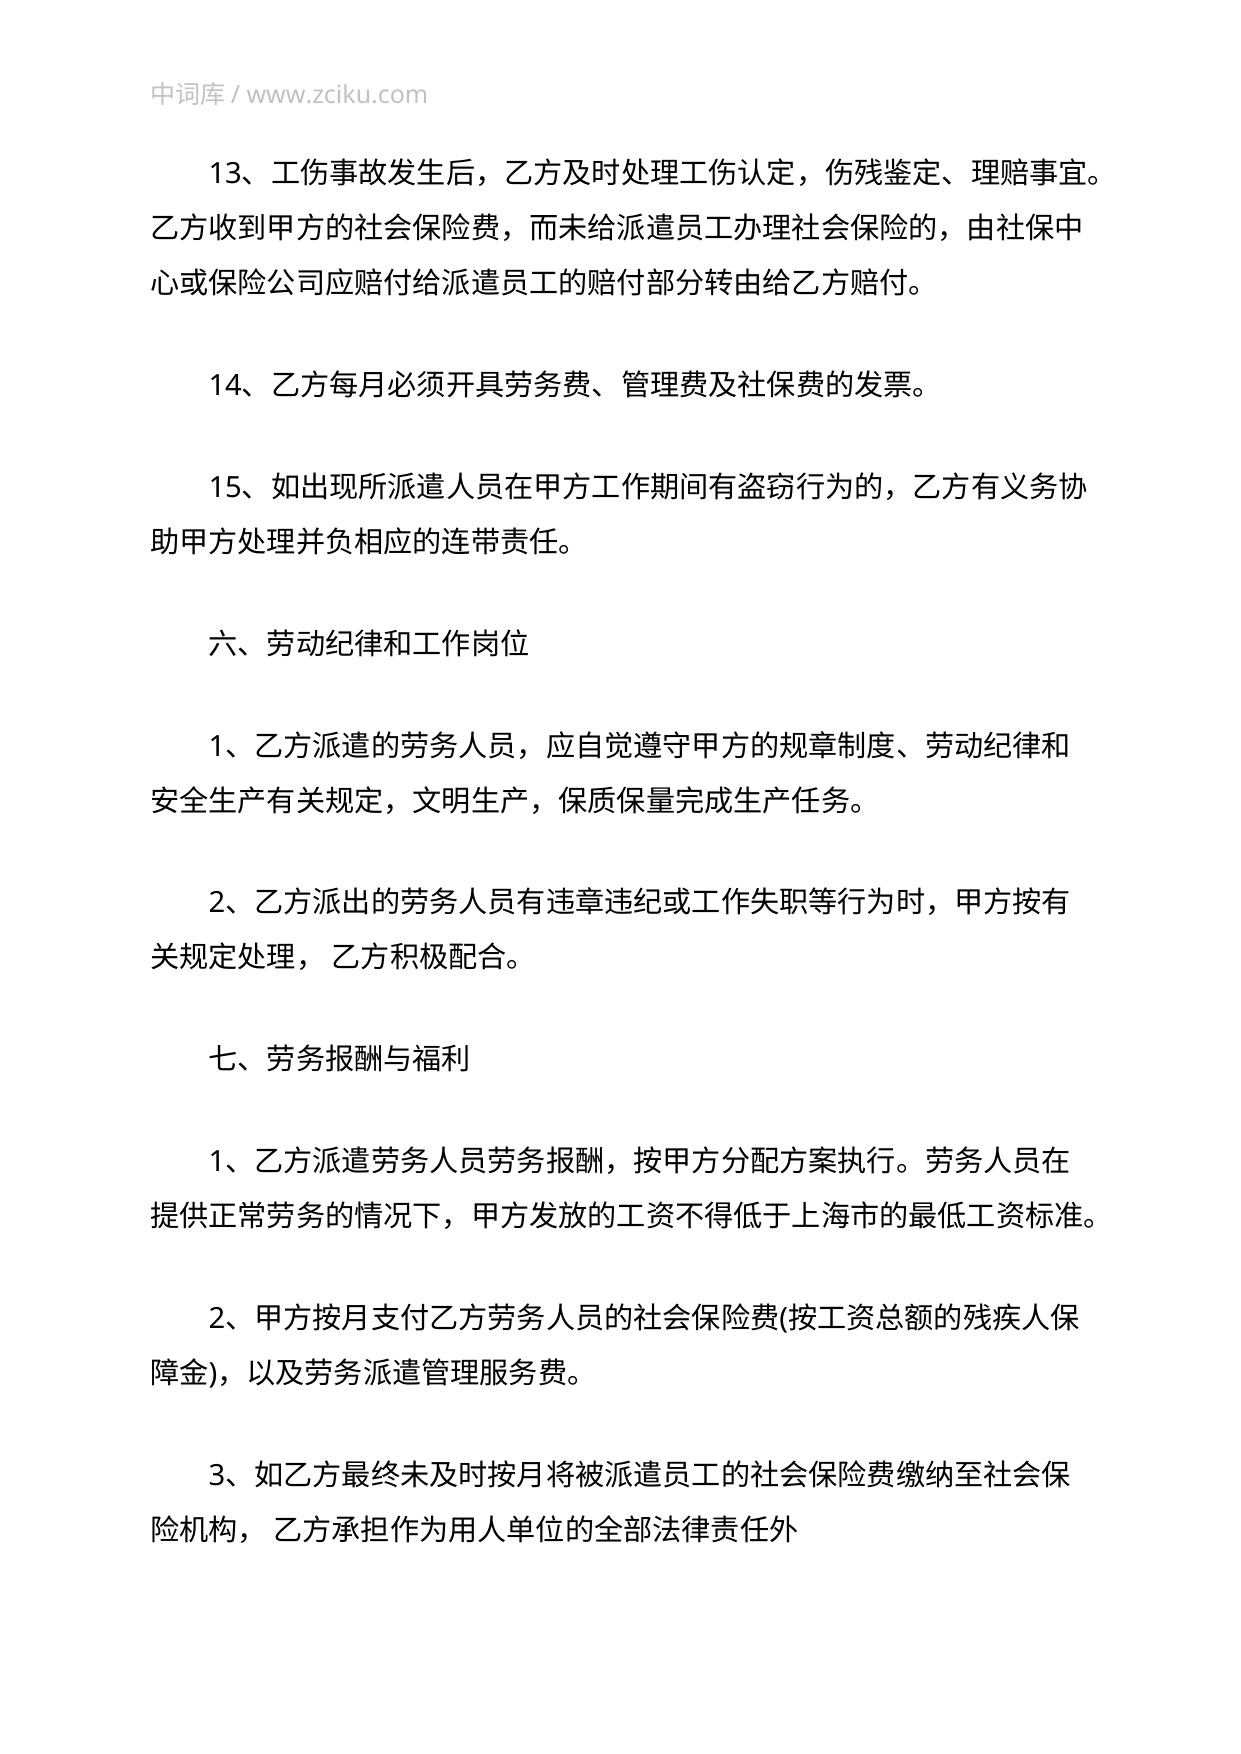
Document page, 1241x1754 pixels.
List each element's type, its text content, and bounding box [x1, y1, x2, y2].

text 1、乙方派遣劳务人员劳务报酬，按甲方分配方案执行。劳务人员在提供正常劳务的情况下，甲方发放的工资不得低于上海市的最低工资标准。 [150, 1137, 1090, 1235]
text 13、工伤事故发生后，乙方及时处理工伤认定，伤残鉴定、理赔事宜。乙方收到甲方的社会保险费，而未给派遣员工办理社会保险的，由社保中心或保险公司应赔付给派遣员工的赔付部分转由给乙方赔付。 [150, 150, 1090, 302]
text 15、如出现所派遣人员在甲方工作期间有盗窃行为的，乙方有义务协助甲方处理并负相应的连带责任。 [150, 464, 1090, 561]
text 2、甲方按月支付乙方劳务人员的社会保险费(按工资总额的残疾人保障金)，以及劳务派遣管理服务费。 [150, 1294, 1090, 1392]
text 2、乙方派出的劳务人员有违章违纪或工作失职等行为时，甲方按有关规定处理， 乙方积极配合。 [150, 879, 1090, 976]
text 六、劳动纪律和工作岗位 [150, 620, 1090, 663]
text 1、乙方派遣的劳务人员，应自觉遵守甲方的规章制度、劳动纪律和安全生产有关规定，文明生产，保质保量完成生产任务。 [150, 722, 1090, 819]
text 3、如乙方最终未及时按月将被派遣员工的社会保险费缴纳至社会保险机构， 乙方承担作为用人单位的全部法律责任外 [150, 1451, 1090, 1548]
text 14、乙方每月必须开具劳务费、管理费及社保费的发票。 [150, 362, 1090, 404]
text 七、劳务报酬与福利 [150, 1036, 1090, 1078]
